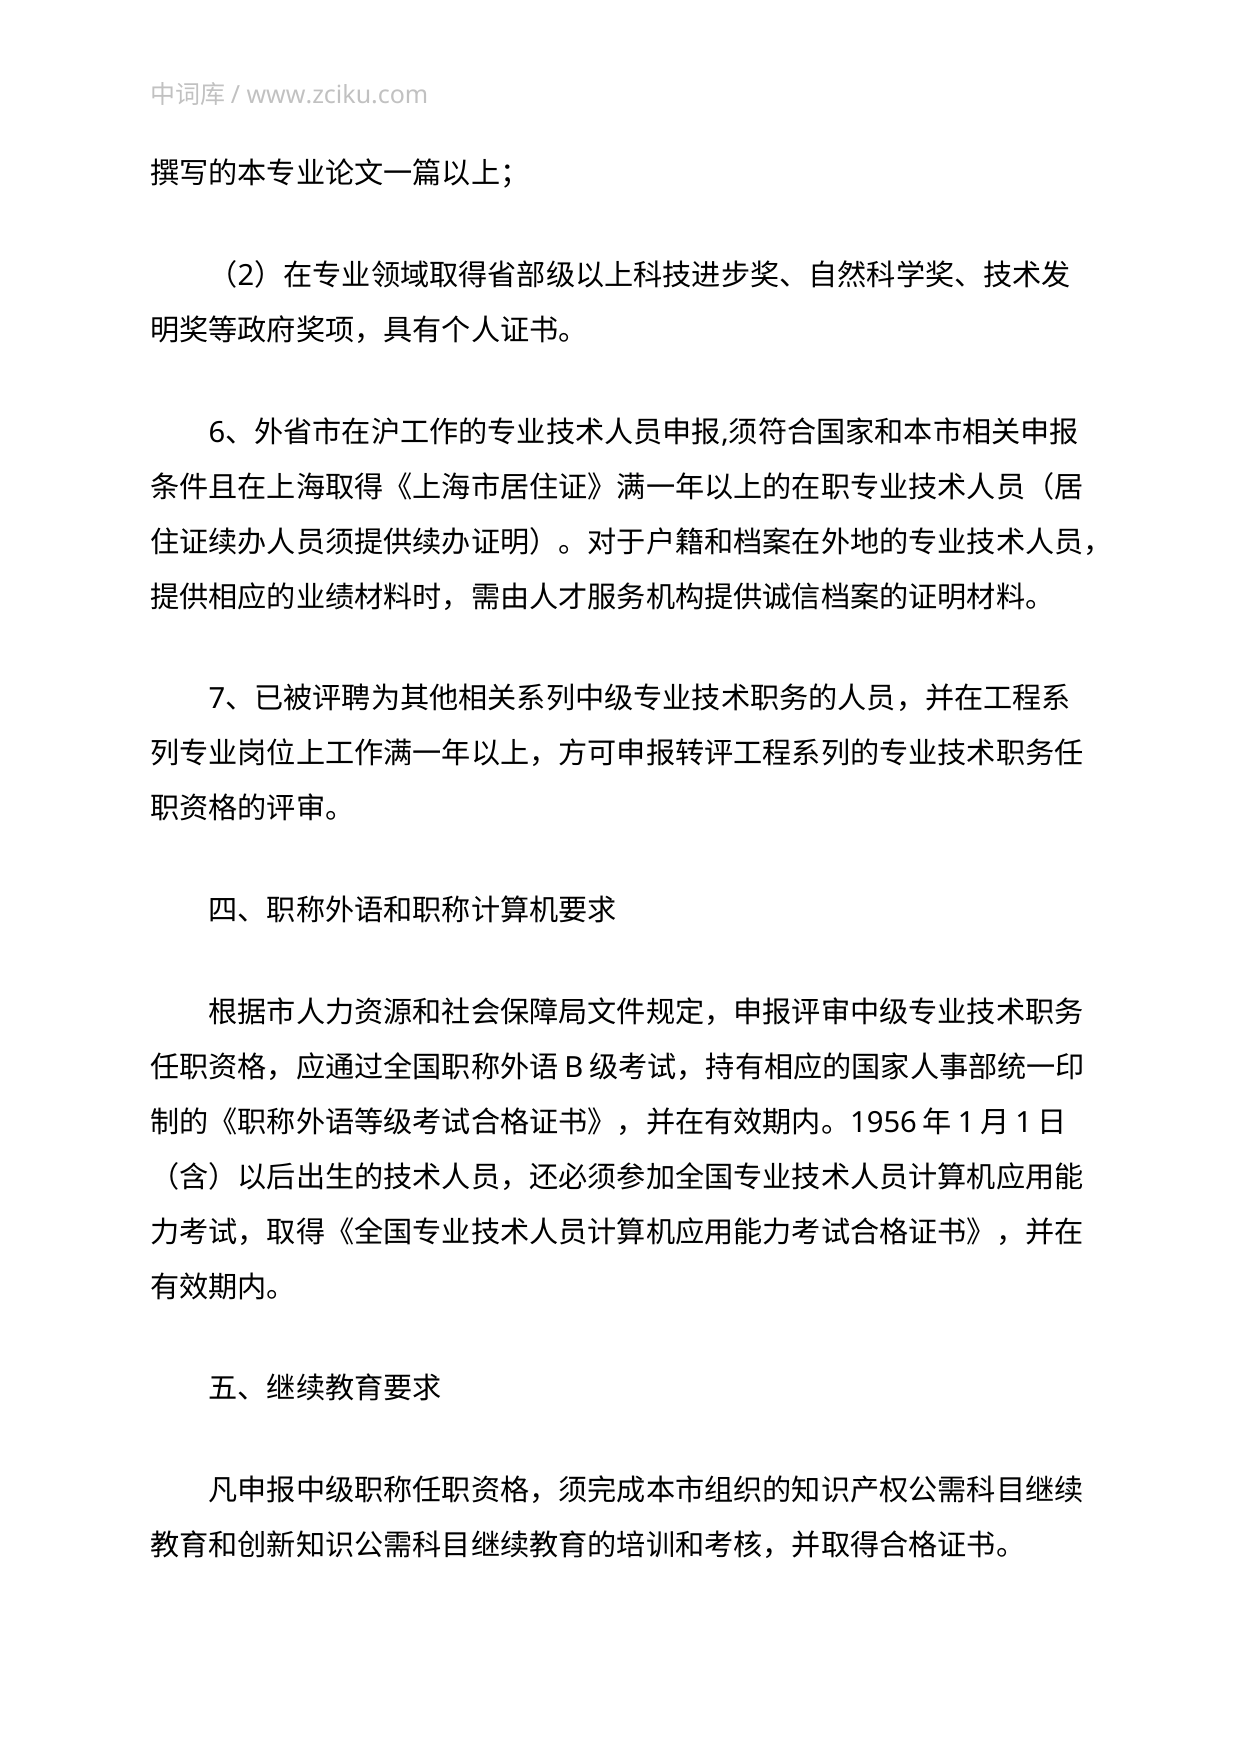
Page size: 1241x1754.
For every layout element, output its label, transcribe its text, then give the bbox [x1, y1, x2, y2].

text 6、外省市在沪工作的专业技术人员申报,须符合国家和本市相关申报条件且在上海取得《上海市居住证》满一年以上的在职专业技术人员（居住证续办人员须提供续办证明）。对于户籍和档案在外地的专业技术人员，提供相应的业绩材料时，需由人才服务机构提供诚信档案的证明材料。 [150, 408, 1090, 616]
text 7、已被评聘为其他相关系列中级专业技术职务的人员，并在工程系列专业岗位上工作满一年以上，方可申报转评工程系列的专业技术职务任职资格的评审。 [150, 675, 1090, 827]
text （2）在专业领域取得省部级以上科技进步奖、自然科学奖、技术发明奖等政府奖项，具有个人证书。 [150, 252, 1090, 349]
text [150, 150, 1090, 192]
text 四、职称外语和职称计算机要求 [150, 887, 1090, 929]
text 根据市人力资源和社会保障局文件规定，申报评审中级专业技术职务任职资格，应通过全国职称外语B级考试，持有相应的国家人事部统一印制的《职称外语等级考试合格证书》，并在有效期内。1956年1月1日（含）以后出生的技术人员，还必须参加全国专业技术人员计算机应用能力考试，取得《全国专业技术人员计算机应用能力考试合格证书》，并在有效期内。 [150, 988, 1090, 1306]
text 凡申报中级职称任职资格，须完成本市组织的知识产权公需科目继续教育和创新知识公需科目继续教育的培训和考核，并取得合格证书。 [150, 1467, 1090, 1564]
text 五、继续教育要求 [150, 1365, 1090, 1407]
